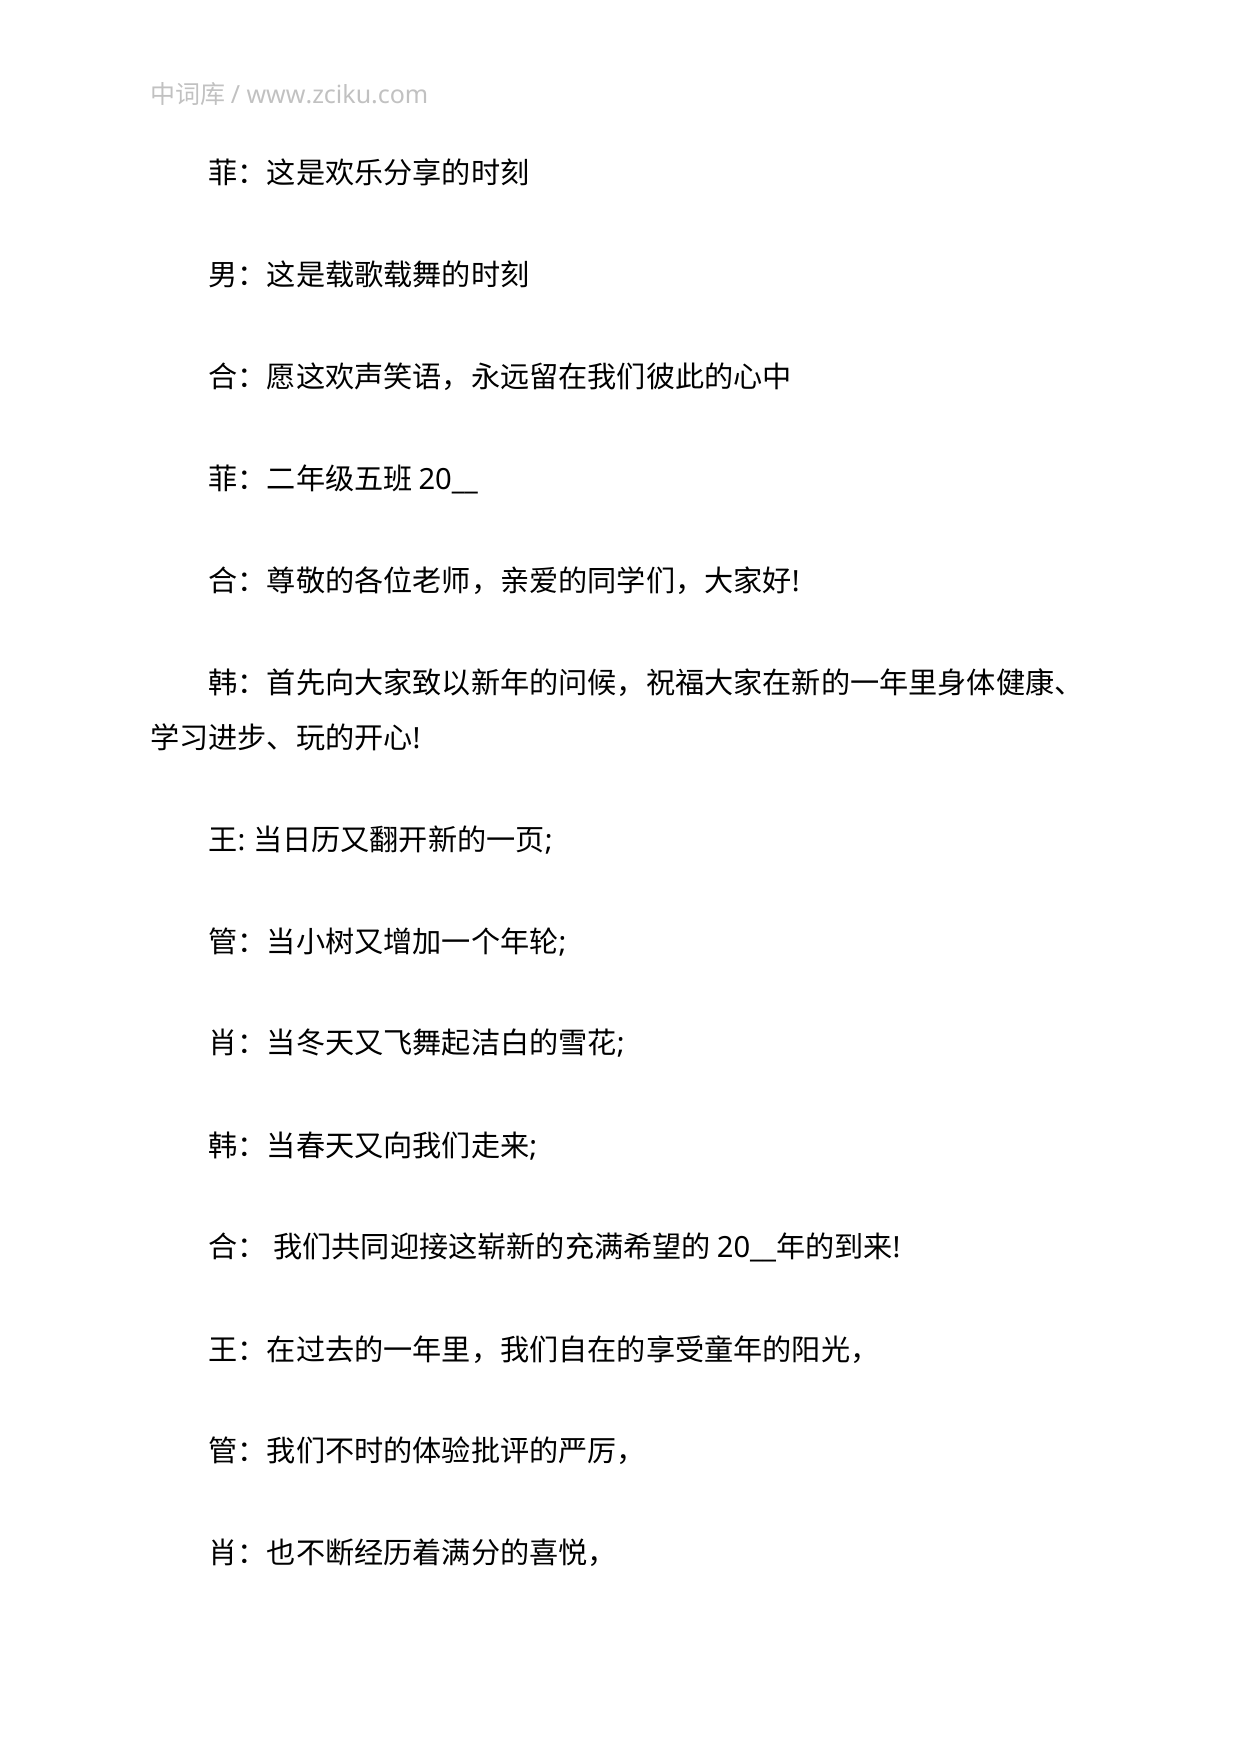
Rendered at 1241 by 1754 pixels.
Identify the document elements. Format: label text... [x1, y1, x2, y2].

text 合：愿这欢声笑语，永远留在我们彼此的心中 [150, 353, 1090, 396]
text 管：当小树又增加一个年轮; [150, 918, 1090, 961]
text 管：我们不时的体验批评的严厉， [150, 1428, 1090, 1470]
text 菲：二年级五班20__ [150, 455, 1090, 498]
text 合：尊敬的各位老师，亲爱的同学们，大家好! [150, 557, 1090, 600]
text 韩：当春天又向我们走来; [150, 1122, 1090, 1164]
text 菲：这是欢乐分享的时刻 [150, 150, 1090, 192]
text 王：在过去的一年里，我们自在的享受童年的阳光， [150, 1326, 1090, 1368]
text 男：这是载歌载舞的时刻 [150, 252, 1090, 294]
text 王: 当日历又翻开新的一页; [150, 816, 1090, 858]
text 合： 我们共同迎接这崭新的充满希望的20__年的到来! [150, 1224, 1090, 1266]
text 肖：也不断经历着满分的喜悦， [150, 1529, 1090, 1572]
text 肖：当冬天又飞舞起洁白的雪花; [150, 1020, 1090, 1062]
text 韩：首先向大家致以新年的问候，祝福大家在新的一年里身体健康、学习进步、玩的开心! [150, 659, 1090, 757]
